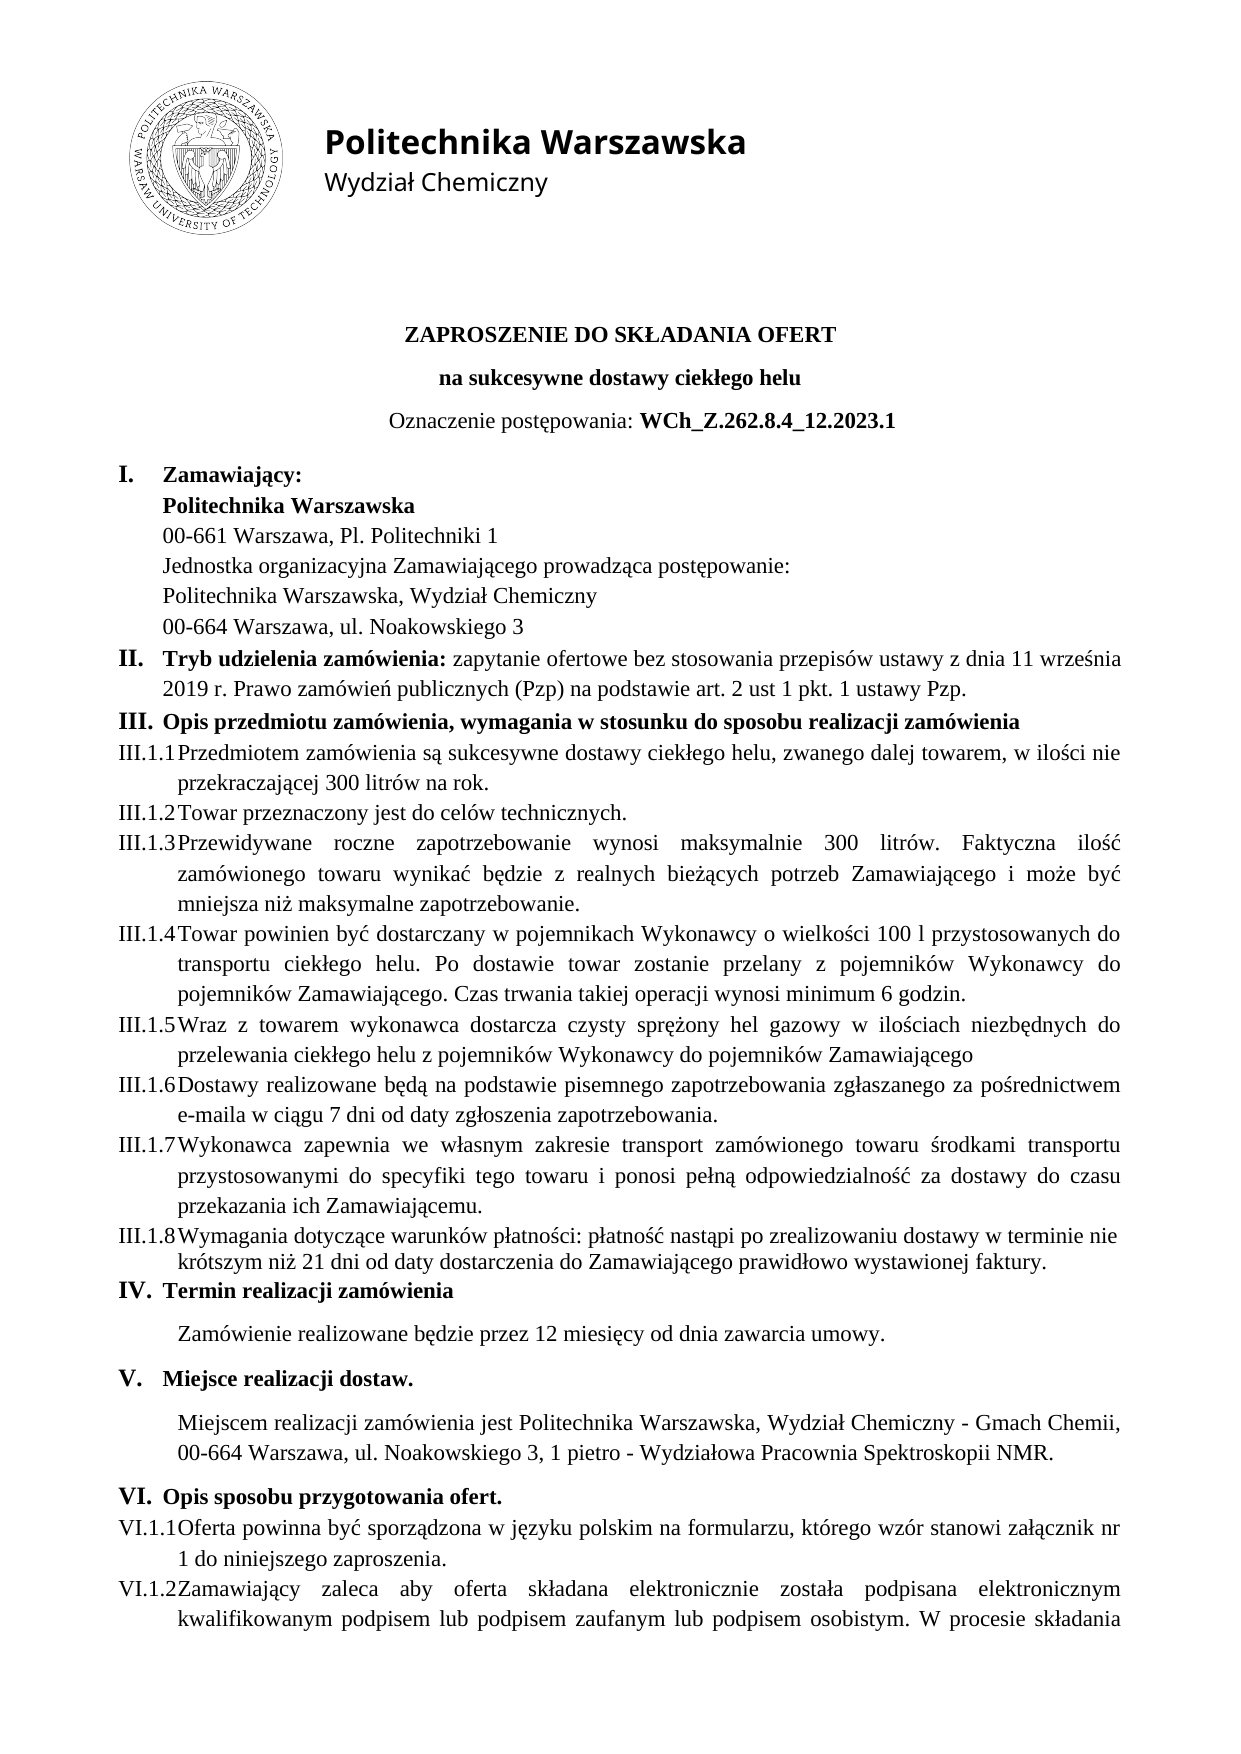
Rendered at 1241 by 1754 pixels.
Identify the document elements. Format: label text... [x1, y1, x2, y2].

list Przedmiotem zamówienia są sukcesywne dostawy ciekłego helu, zwanego dalej towarem, w ilości nie przekraczającej 300 litrów na rok. [118, 739, 1122, 795]
text Miejscem realizacji zamówienia jest Politechnika Warszawska, Wydział Chemiczny - Gmach Chemii, 00-664 Warszawa, ul. Noakowskiego 3, 1 pietro - Wydziałowa Pracownia Spektroskopii NMR. [177, 1408, 1122, 1465]
list Termin realizacji zamówienia [118, 1275, 1122, 1303]
subtitle ZAPROSZENIE DO SKŁADANIA OFERT [118, 321, 1122, 348]
list Opis sposobu przygotowania ofert. [118, 1481, 1122, 1510]
list Wraz z towarem wykonawca dostarcza czysty sprężony hel gazowy w ilościach niezbędnych do przelewania ciekłego helu z pojemników Wykonawcy do pojemników Zamawiającego [118, 1011, 1122, 1067]
list Przewidywane roczne zapotrzebowanie wynosi maksymalnie 300 litrów. Faktyczna ilość zamówionego towaru wynikać będzie z realnych bieżących potrzeb Zamawiającego i może być mniejsza niż maksymalne zapotrzebowanie. [118, 829, 1122, 916]
text 00-661 Warszawa, Pl. Politechniki 1 [162, 522, 1122, 548]
text Oznaczenie postępowania: WCh_Z.262.8.4_12.2023.1 [118, 407, 1166, 433]
text 00-664 Warszawa, ul. Noakowskiego 3 [162, 613, 1122, 639]
text Jednostka organizacyjna Zamawiającego prowadząca postępowanie: [162, 552, 1122, 579]
text Politechnika Warszawska, Wydział Chemiczny [162, 582, 1122, 609]
list Towar powinien być dostarczany w pojemnikach Wykonawcy o wielkości 100 l przystosowanych do transportu ciekłego helu. Po dostawie towar zostanie przelany z pojemników Wykonawcy do pojemników Zamawiającego. Czas trwania takiej operacji wynosi minimum 6 godzin. [118, 920, 1122, 1007]
list Opis przedmiotu zamówienia, wymagania w stosunku do sposobu realizacji zamówienia [118, 706, 1122, 734]
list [118, 1575, 1122, 1631]
list Oferta powinna być sporządzona w języku polskim na formularzu, którego wzór stanowi załącznik nr 1 do niniejszego zaproszenia. [118, 1514, 1122, 1571]
picture [129, 81, 283, 235]
text Zamówienie realizowane będzie przez 12 miesięcy od dnia zawarcia umowy. [177, 1320, 1122, 1347]
list Zamawiający: [118, 459, 1122, 488]
list Wykonawca zapewnia we własnym zakresie transport zamówionego towaru środkami transportu przystosowanymi do specyfiki tego towaru i ponosi pełną odpowiedzialność za dostawy do czasu przekazania ich Zamawiającemu. [118, 1131, 1122, 1218]
list Wymagania dotyczące warunków płatności: płatność nastąpi po zrealizowaniu dostawy w terminie nie krótszym niż 21 dni od daty dostarczenia do Zamawiającego prawidłowo wystawionej faktury. [118, 1222, 1122, 1275]
text na sukcesywne dostawy ciekłego helu [118, 364, 1122, 391]
list Miejsce realizacji dostaw. [118, 1363, 1122, 1392]
text Politechnika Warszawska [162, 492, 1122, 518]
list Tryb udzielenia zamówienia: zapytanie ofertowe bez stosowania przepisów ustawy z dnia 11 września 2019 r. Prawo zamówień publicznych (Pzp) na podstawie art. 2 ust 1 pkt. 1 ustawy Pzp. [118, 643, 1122, 702]
list Dostawy realizowane będą na podstawie pisemnego zapotrzebowania zgłaszanego za pośrednictwem e-maila w ciągu 7 dni od daty zgłoszenia zapotrzebowania. [118, 1071, 1122, 1128]
list Towar przeznaczony jest do celów technicznych. [118, 799, 1122, 826]
